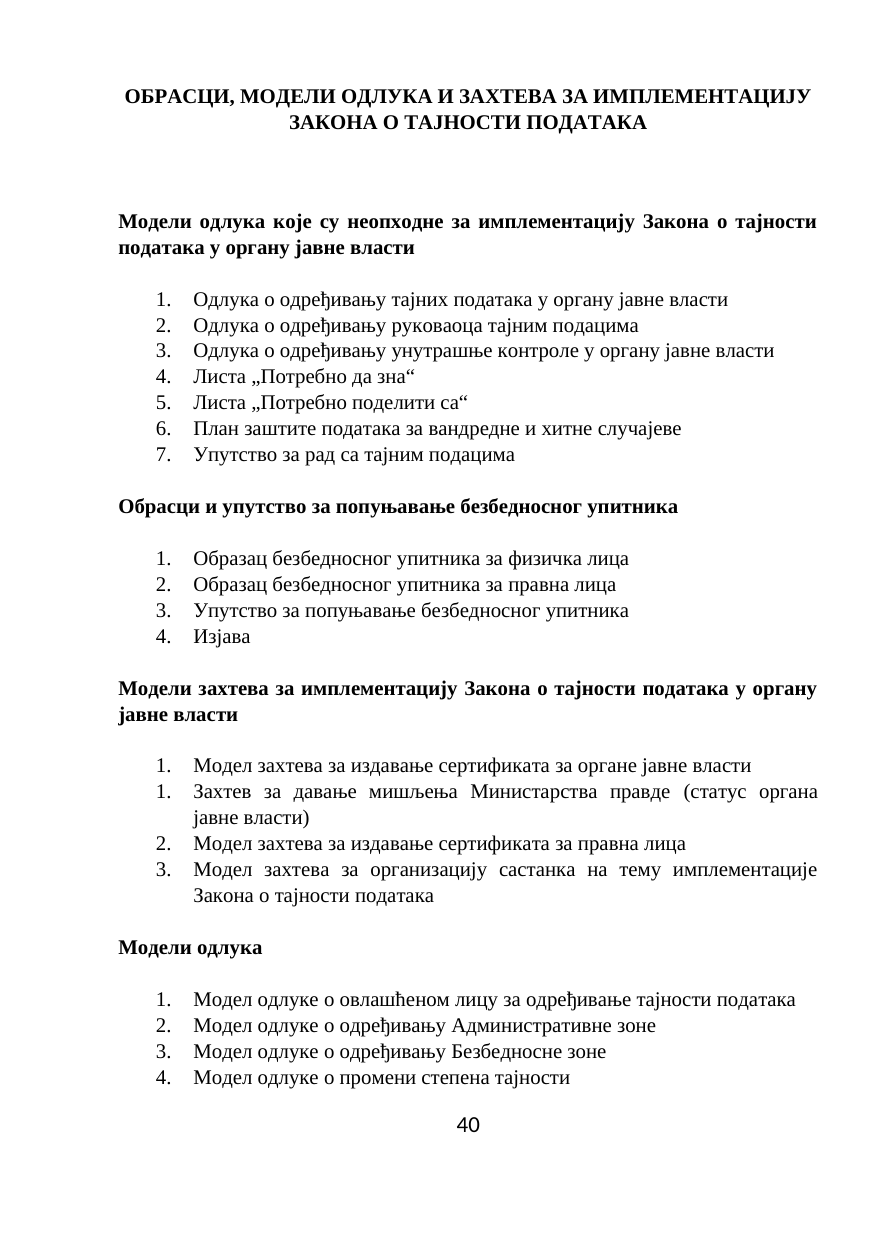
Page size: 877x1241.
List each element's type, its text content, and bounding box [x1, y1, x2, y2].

list Модел одлуке о одређивању Административне зоне [156, 1013, 818, 1037]
subtitle ОБРАСЦИ, МОДЕЛИ ОДЛУКА И ЗАХТЕВА ЗА ИМПЛЕМЕНТАЦИЈУ ЗАКОНА О ТАЈНОСТИ ПОДАТАКА [118, 84, 818, 134]
list Изјава [156, 624, 818, 648]
list Захтев за давање мишљења Министарства правде (статус органа јавне власти) [156, 779, 818, 829]
list Упутство за рад са тајним подацима [156, 442, 818, 466]
list Листа „Потребно да зна“ [156, 364, 818, 388]
list Одлука о одређивању руковаоца тајним подацима [156, 312, 818, 337]
list Модел одлуке о одређивању Безбедносне зоне [156, 1039, 818, 1063]
list Обрасци и упутство за попуњавање безбедносног упитника [118, 494, 818, 518]
list Модел одлуке о промени степена тајности [156, 1065, 818, 1089]
list Модели одлука [118, 935, 818, 959]
list Модел захтева за издавање сертификата за органе јавне власти [156, 753, 818, 777]
list Образац безбедносног упитника за правна лица [156, 572, 818, 596]
list Модели захтева за имплементацију Закона о тајности података у органу јавне власти [118, 676, 818, 726]
list Модел одлуке о овлашћеном лицу за одређивање тајности података [156, 987, 818, 1011]
list Листа „Потребно поделити са“ [156, 390, 818, 414]
list Модел захтева за издавање сертификата за правна лица [156, 831, 818, 855]
list План заштите података за вандредне и хитне случајеве [156, 416, 818, 440]
list Одлука о одређивању тајних података у органу јавне власти [156, 287, 818, 311]
list Модел захтева за организацију састанка на тему имплементације Закона о тајности података [156, 857, 818, 907]
list Упутство за попуњавање безбедносног упитника [156, 598, 818, 622]
list Образац безбедносног упитника за физичка лица [156, 546, 818, 570]
list Одлука о одређивању унутрашње контроле у органу јавне власти [156, 338, 818, 362]
list Модели одлука које су неопходне за имплементацију Закона о тајности података у органу јавне власти [118, 209, 818, 259]
